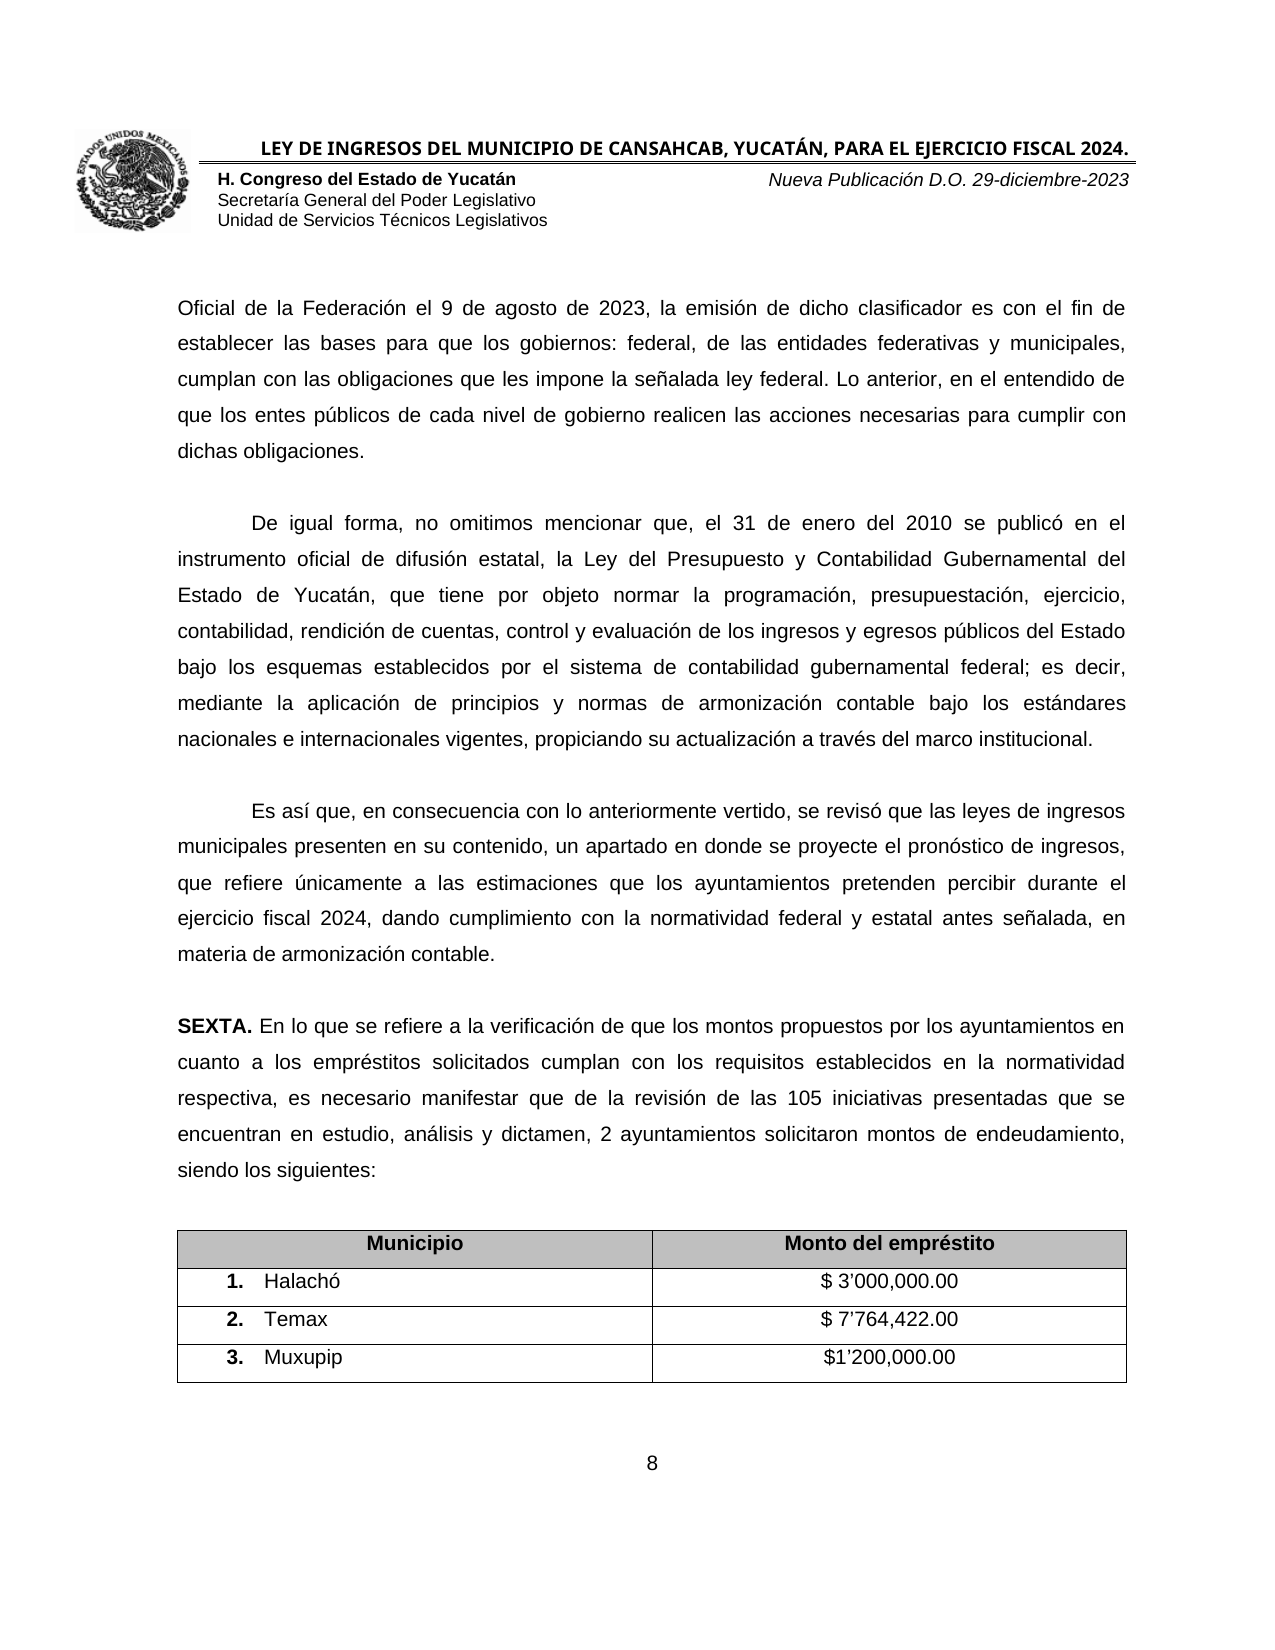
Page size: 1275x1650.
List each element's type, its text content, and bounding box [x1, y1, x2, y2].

table_header Municipio [178, 1231, 652, 1268]
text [177, 295, 1127, 463]
text De igual forma, no omitimos mencionar que, el 31 de enero del 2010 se publicó en el instrumento oficial de difusión estatal, la Ley del Presupuesto y Contabilidad Gubernamental del Estado de Yucatán, que tiene por objeto normar la programación, presupuestación, ejercicio, contabilidad, rendición de cuentas, control y evaluación de los ingresos y egresos públicos del Estado bajo los esquemas establecidos por el sistema de contabilidad gubernamental federal; es decir, mediante la aplicación de principios y normas de armonización contable bajo los estándares nacionales e internacionales vigentes, propiciando su actualización a través del marco institucional. [177, 511, 1127, 751]
table_header Monto del empréstito [653, 1231, 1126, 1268]
table_cell $1’200,000.00 [653, 1345, 1126, 1382]
table_cell $ 3’000,000.00 [653, 1269, 1126, 1306]
text Es así que, en consecuencia con lo anteriormente vertido, se revisó que las leyes de ingresos municipales presenten en su contenido, un apartado en donde se proyecte el pronóstico de ingresos, que refiere únicamente a las estimaciones que los ayuntamientos pretenden percibir durante el ejercicio fiscal 2024, dando cumplimiento con la normatividad federal y estatal antes señalada, en materia de armonización contable. [177, 798, 1127, 966]
table_cell Halachó [178, 1269, 652, 1306]
table_cell $ 7’764,422.00 [653, 1307, 1126, 1344]
table_cell Muxupip [178, 1345, 652, 1382]
table_cell Temax [178, 1307, 652, 1344]
text SEXTA. En lo que se refiere a la verificación de que los montos propuestos por los ayuntamientos en cuanto a los empréstitos solicitados cumplan con los requisitos establecidos en la normatividad respectiva, es necesario manifestar que de la revisión de las 105 iniciativas presentadas que se encuentran en estudio, análisis y dictamen, 2 ayuntamientos solicitaron montos de endeudamiento, siendo los siguientes: [177, 1014, 1127, 1182]
